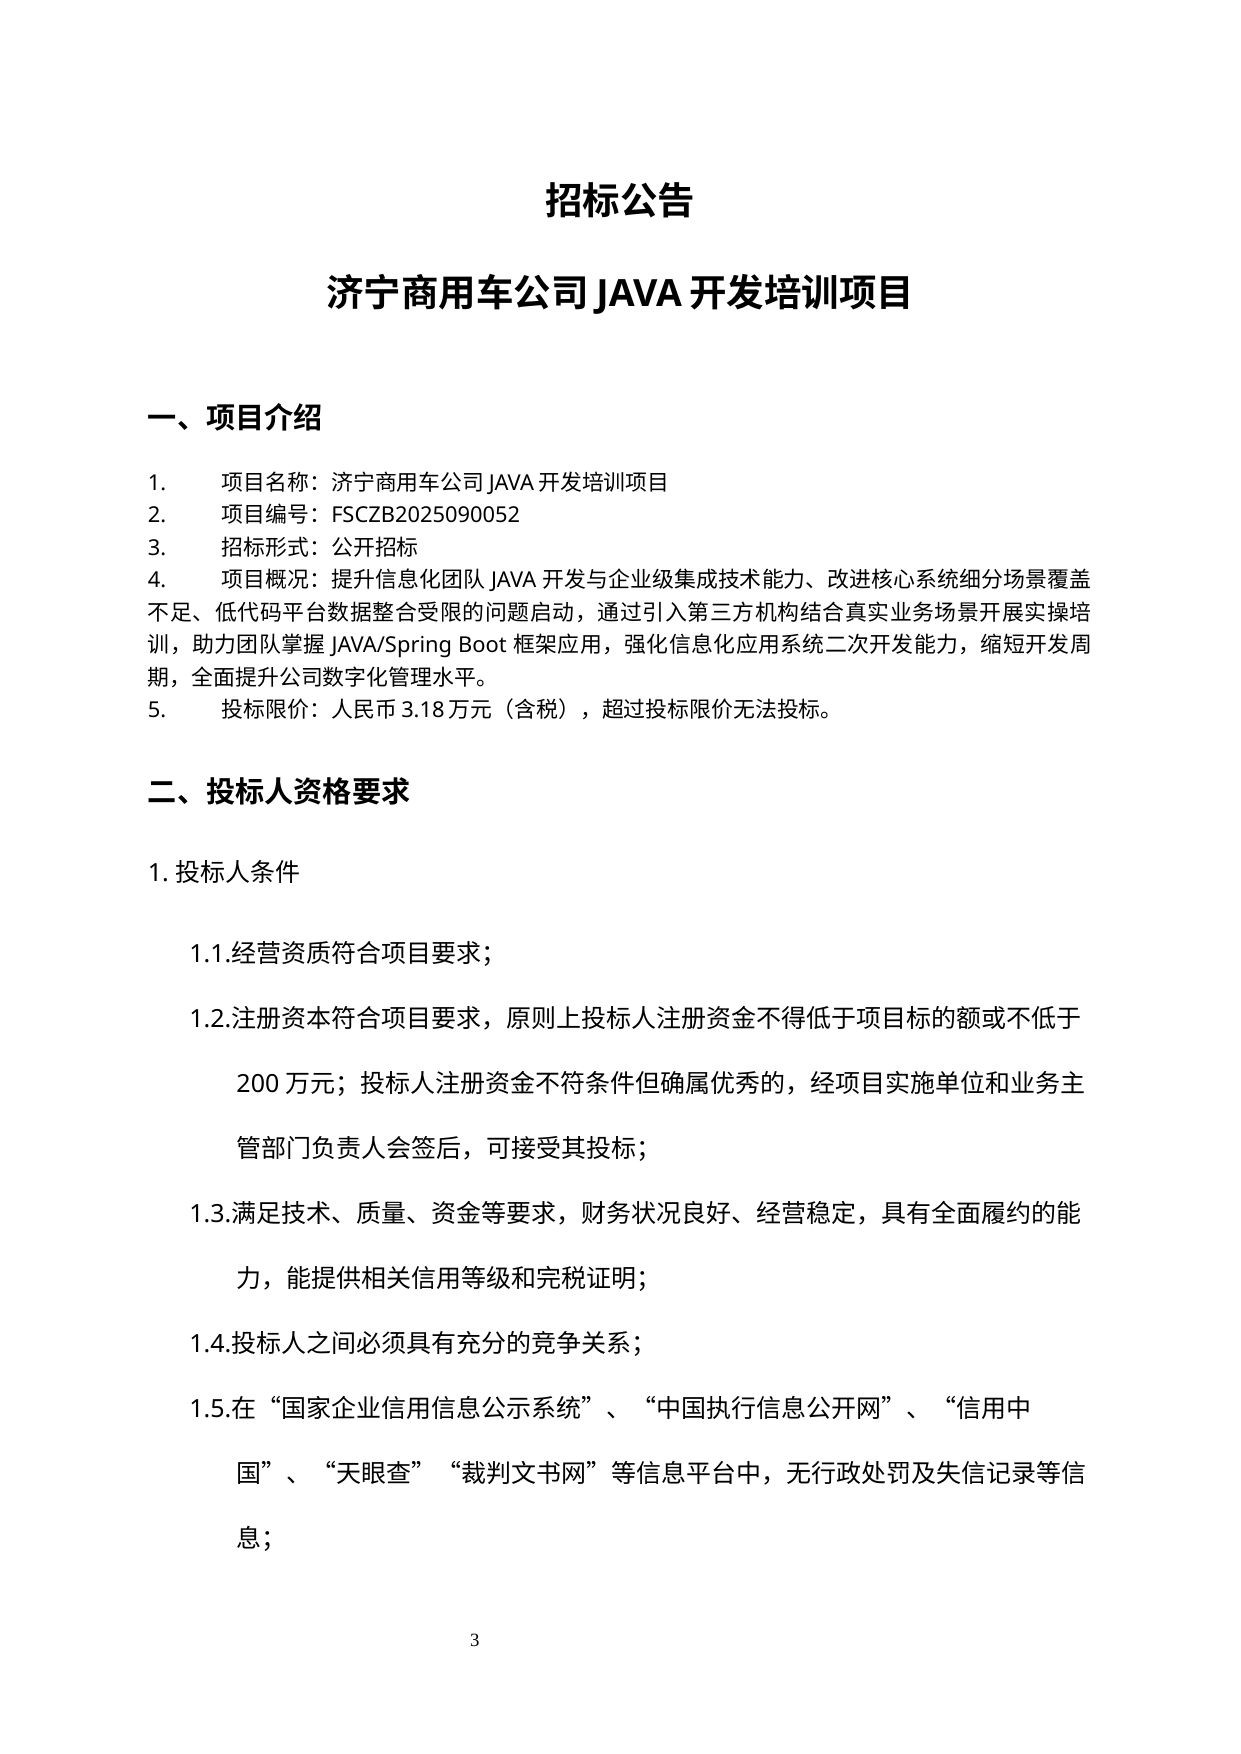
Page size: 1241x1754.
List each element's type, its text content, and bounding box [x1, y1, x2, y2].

list 项目名称：济宁商用车公司JAVA开发培训项目 [148, 464, 1092, 497]
list 投标限价：人民币3.18万元（含税），超过投标限价无法投标。 [148, 692, 1092, 724]
list 招标形式：公开招标 [148, 529, 1092, 562]
list 项目概况：提升信息化团队 JAVA 开发与企业级集成技术能力、改进核心系统细分场景覆盖不足、低代码平台数据整合受限的问题启动，通过引入第三方机构结合真实业务场景开展实操培训，助力团队掌握 JAVA/Spring Boot 框架应用，强化信息化应用系统二次开发能力，缩短开发周期，全面提升公司数字化管理水平。 [148, 562, 1092, 692]
text 投标人资格要求 [148, 757, 1092, 822]
list 项目编号：FSCZB2025090052 [148, 497, 1092, 529]
list 投标人条件 [148, 838, 1092, 903]
text 项目介绍 [148, 383, 1092, 448]
list 投标人之间必须具有充分的竞争关系； [189, 1309, 1092, 1374]
list 满足技术、质量、资金等要求，财务状况良好、经营稳定，具有全面履约的能力，能提供相关信用等级和完税证明； [189, 1179, 1092, 1309]
text 济宁商用车公司JAVA开发培训项目 [148, 258, 1092, 323]
list 注册资本符合项目要求，原则上投标人注册资金不得低于项目标的额或不低于200 万元；投标人注册资金不符条件但确属优秀的，经项目实施单位和业务主管部门负责人会签后，可接受其投标； [189, 984, 1092, 1179]
list 在“国家企业信用信息公示系统”、“中国执行信息公开网”、“信用中国”、“天眼查”“裁判文书网”等信息平台中，无行政处罚及失信记录等信息； [189, 1374, 1092, 1569]
text 招标公告 [148, 166, 1092, 231]
list 经营资质符合项目要求； [189, 919, 1092, 984]
